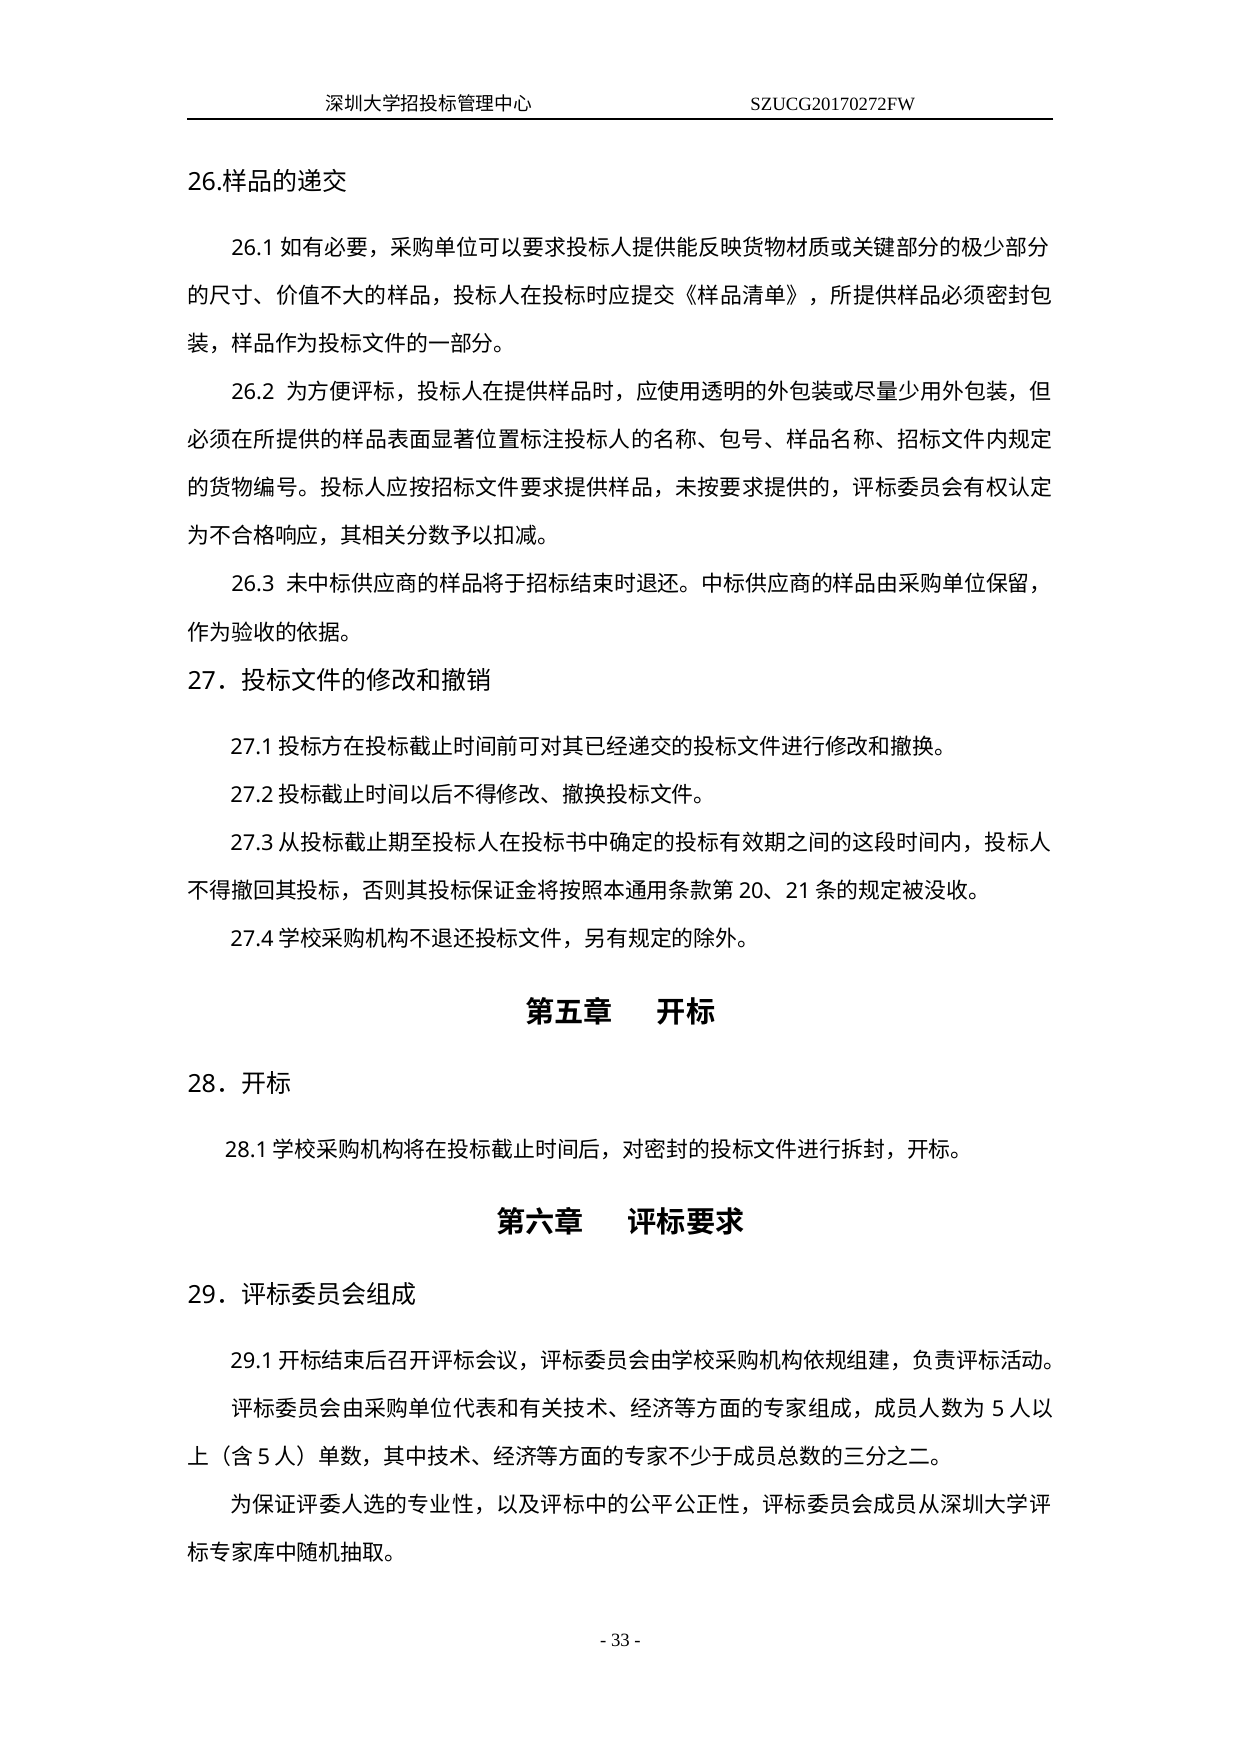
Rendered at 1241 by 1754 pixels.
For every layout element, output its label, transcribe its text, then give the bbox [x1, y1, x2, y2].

text 26.2 为方便评标，投标人在提供样品时，应使用透明的外包装或尽量少用外包装，但必须在所提供的样品表面显著位置标注投标人的名称、包号、样品名称、招标文件内规定的货物编号。投标人应按招标文件要求提供样品，未按要求提供的，评标委员会有权认定为不合格响应，其相关分数予以扣减。 [187, 366, 1053, 558]
text 28．开标 [187, 1058, 1053, 1106]
text 26.样品的递交 [187, 155, 1053, 203]
text 27.2投标截止时间以后不得修改、撤换投标文件。 [187, 769, 1053, 817]
text 27.3从投标截止期至投标人在投标书中确定的投标有效期之间的这段时间内，投标人不得撤回其投标，否则其投标保证金将按照本通用条款第20、21条的规定被没收。 [187, 817, 1053, 913]
text 为保证评委人选的专业性，以及评标中的公平公正性，评标委员会成员从深圳大学评标专家库中随机抽取。 [187, 1479, 1053, 1575]
text 26.1 如有必要，采购单位可以要求投标人提供能反映货物材质或关键部分的极少部分的尺寸、价值不大的样品，投标人在投标时应提交《样品清单》，所提供样品必须密封包装，样品作为投标文件的一部分。 [187, 221, 1053, 366]
text 评标委员会由采购单位代表和有关技术、经济等方面的专家组成，成员人数为5人以上（含5人）单数，其中技术、经济等方面的专家不少于成员总数的三分之二。 [187, 1383, 1053, 1479]
text 27．投标文件的修改和撤销 [187, 654, 1053, 703]
text 29．评标委员会组成 [187, 1268, 1053, 1316]
text 26.3 未中标供应商的样品将于招标结束时退还。中标供应商的样品由采购单位保留，作为验收的依据。 [187, 558, 1053, 654]
text 27.1投标方在投标截止时间前可对其已经递交的投标文件进行修改和撤换。 [187, 721, 1053, 769]
text 29.1开标结束后召开评标会议，评标委员会由学校采购机构依规组建，负责评标活动。 [187, 1334, 1053, 1383]
subtitle 开标 [187, 985, 1053, 1033]
subtitle 评标要求 [187, 1196, 1053, 1244]
text 27.4学校采购机构不退还投标文件，另有规定的除外。 [187, 913, 1053, 961]
text 28.1学校采购机构将在投标截止时间后，对密封的投标文件进行拆封，开标。 [187, 1124, 1053, 1172]
